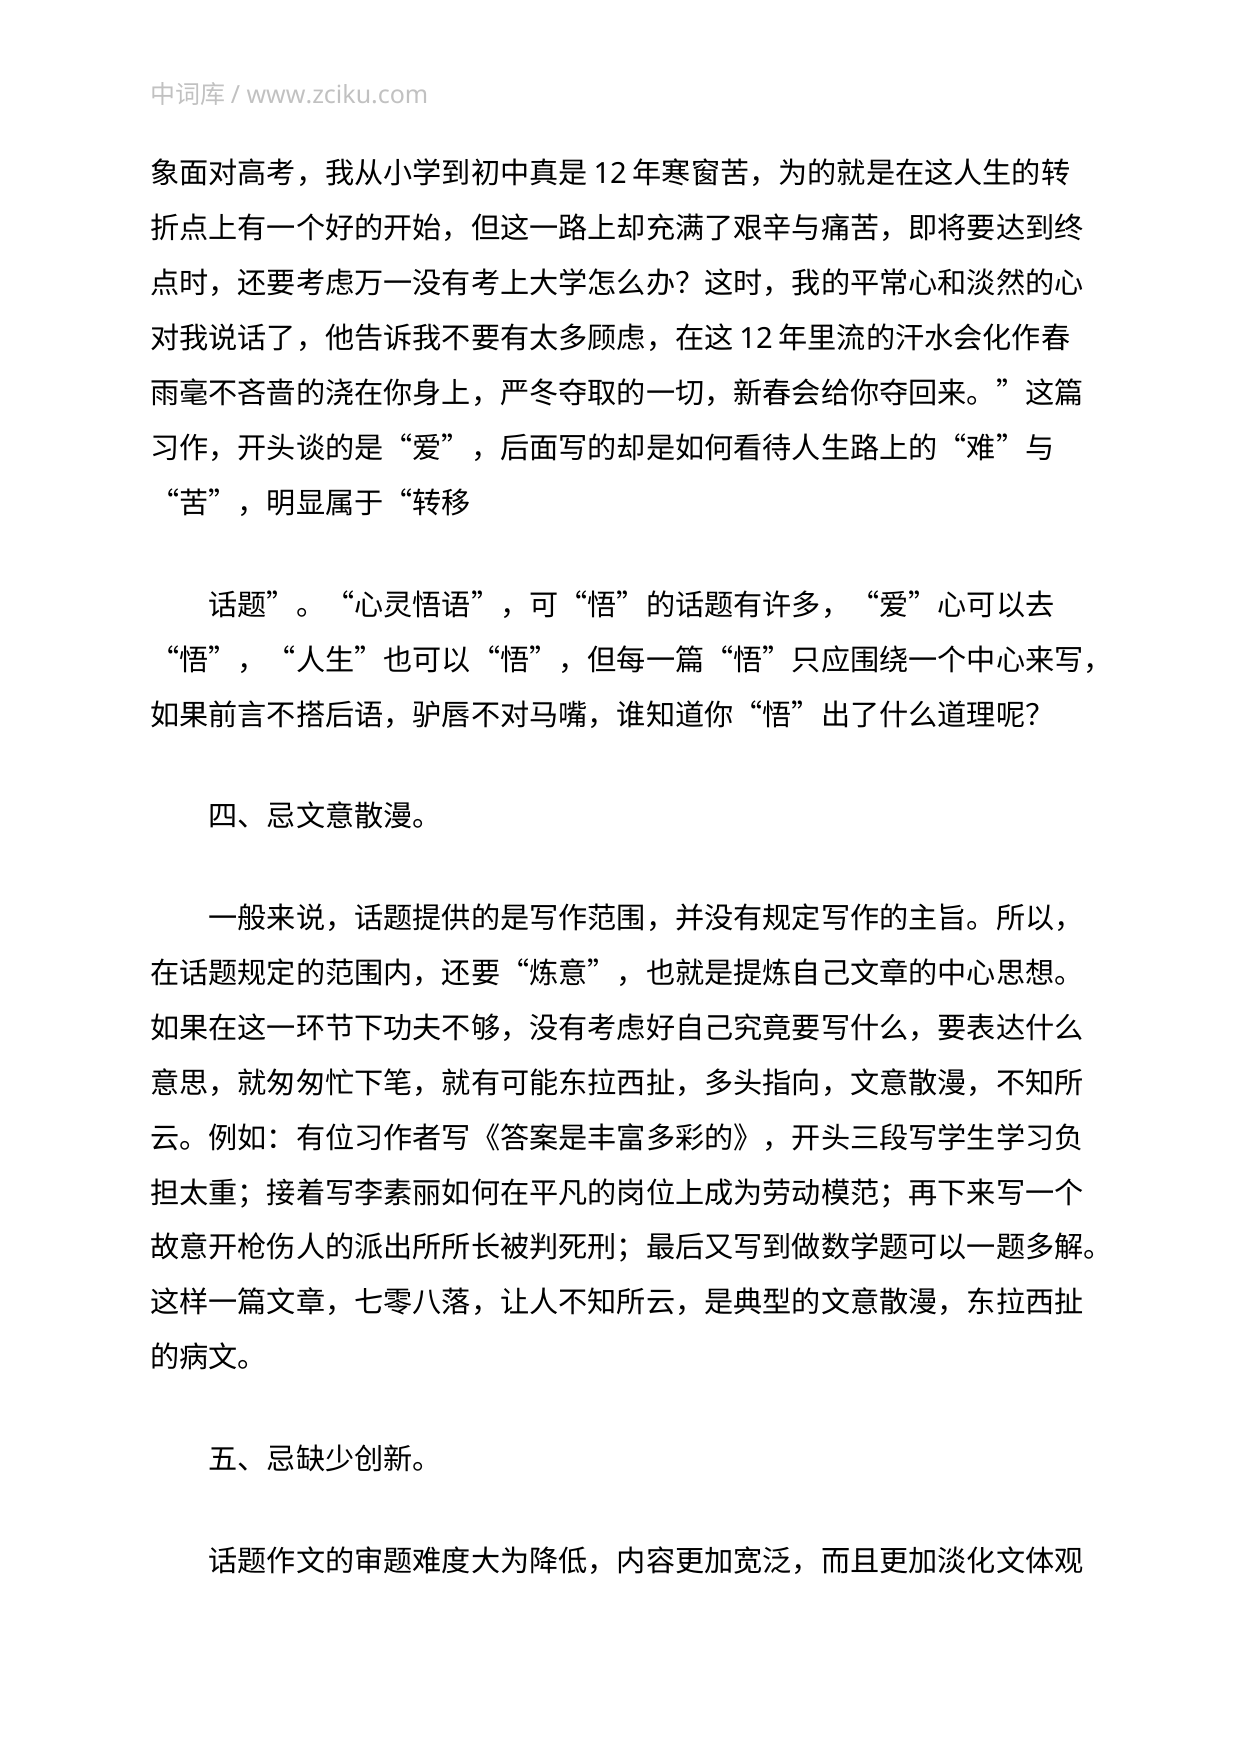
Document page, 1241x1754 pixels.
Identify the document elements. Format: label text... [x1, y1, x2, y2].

text 四、忌文意散漫。 [150, 793, 1090, 835]
text 话题”。“心灵悟语”，可“悟”的话题有许多，“爱”心可以去“悟”，“人生”也可以“悟”，但每一篇“悟”只应围绕一个中心来写，如果前言不搭后语，驴唇不对马嘴，谁知道你“悟”出了什么道理呢？ [150, 581, 1090, 733]
text 一般来说，话题提供的是写作范围，并没有规定写作的主旨。所以，在话题规定的范围内，还要“炼意”，也就是提炼自己文章的中心思想。如果在这一环节下功夫不够，没有考虑好自己究竟要写什么，要表达什么意思，就匆匆忙下笔，就有可能东拉西扯，多头指向，文意散漫，不知所云。例如：有位习作者写《答案是丰富多彩的》，开头三段写学生学习负担太重；接着写李素丽如何在平凡的岗位上成为劳动模范；再下来写一个故意开枪伤人的派出所所长被判死刑；最后又写到做数学题可以一题多解。这样一篇文章，七零八落，让人不知所云，是典型的文意散漫，东拉西扯的病文。 [150, 895, 1090, 1376]
text 五、忌缺少创新。 [150, 1436, 1090, 1478]
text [150, 1537, 1090, 1580]
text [150, 150, 1090, 522]
